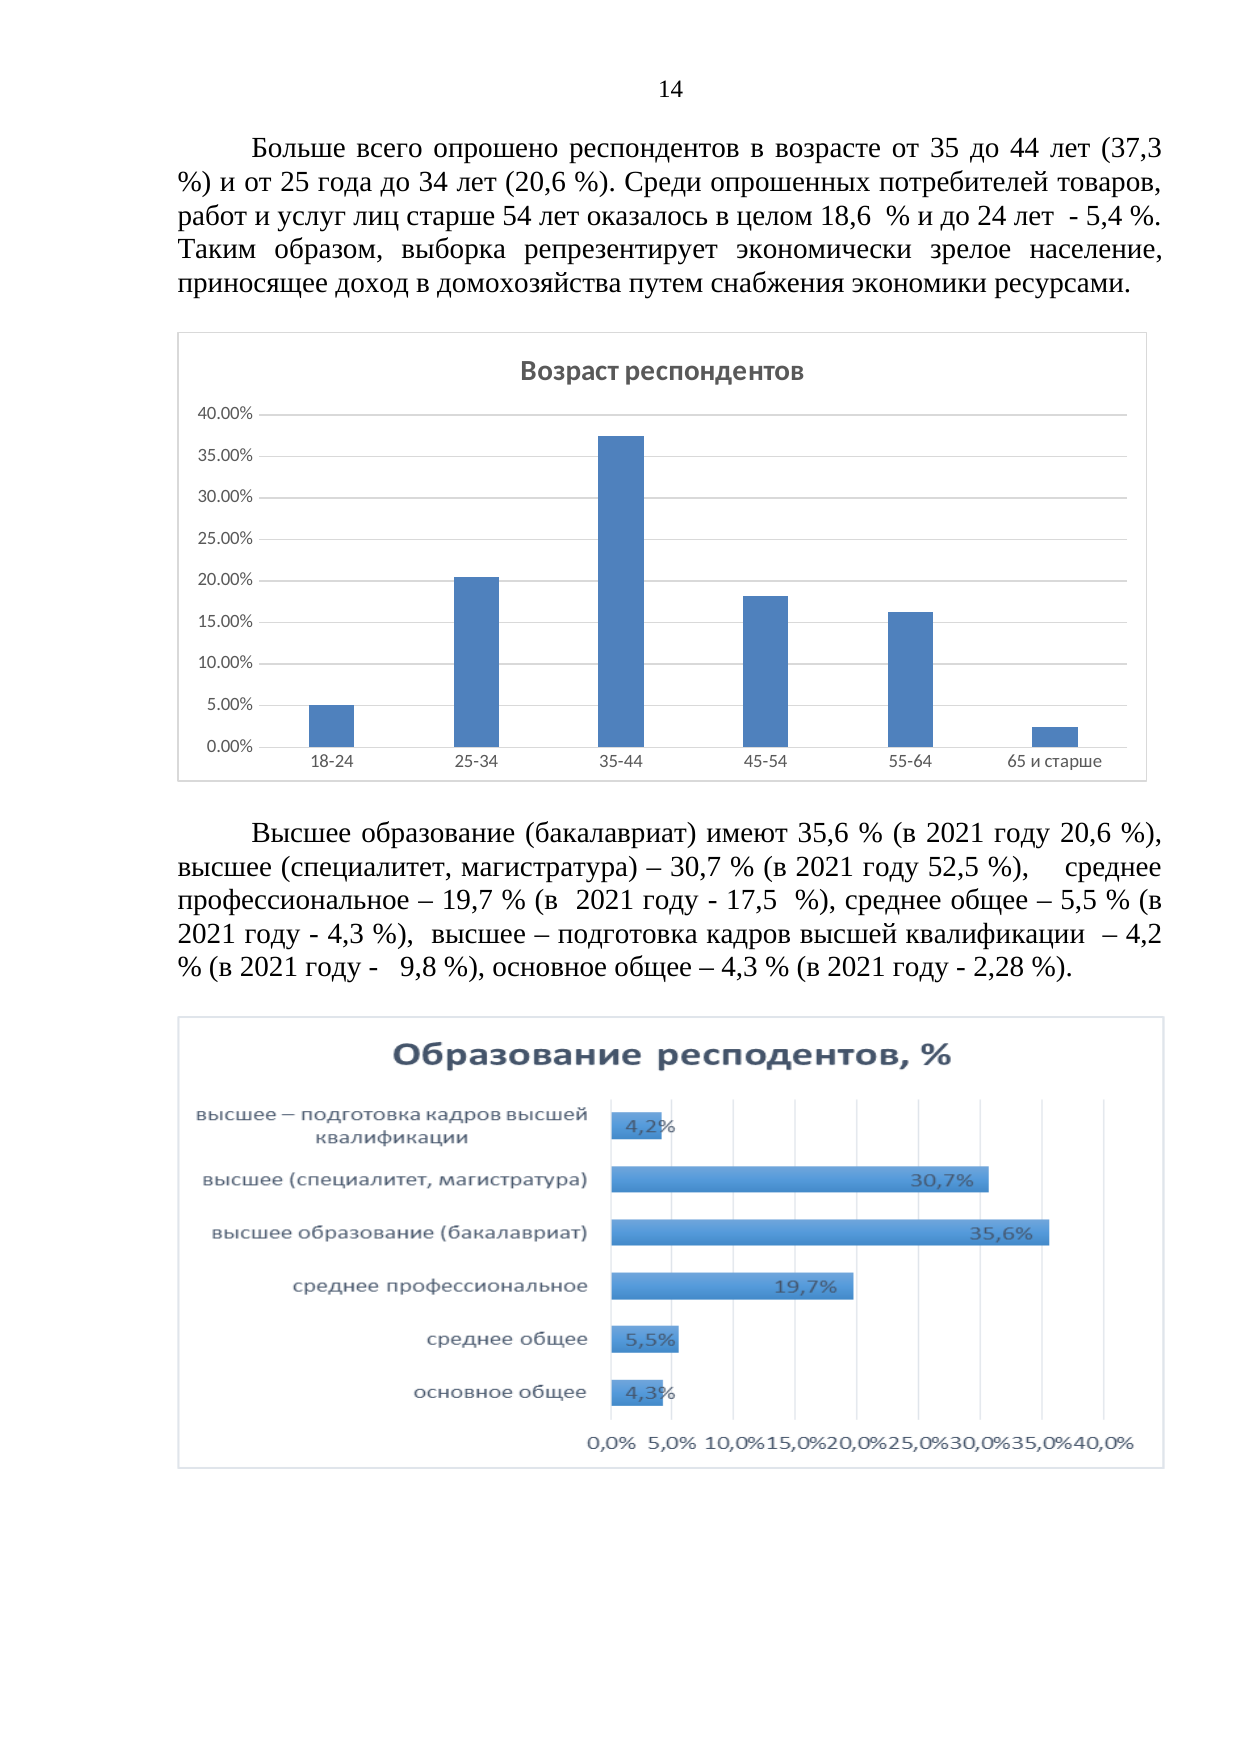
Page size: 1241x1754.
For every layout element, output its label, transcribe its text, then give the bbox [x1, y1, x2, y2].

text Высшее образование (бакалавриат) имеют 35,6 % (в 2021 году 20,6 %), высшее (специалитет, магистратура) – 30,7 % (в 2021 году 52,5 %), среднее профессиональное – 19,7 % (в 2021 году - 17,5 %), среднее общее – 5,5 % (в 2021 году - 4,3 %), высшее – подготовка кадров высшей квалификации – 4,2 % (в 2021 году - 9,8 %), основное общее – 4,3 % (в 2021 году - 2,28 %). [177, 815, 1163, 983]
picture [177, 1016, 1165, 1469]
text Больше всего опрошено респондентов в возрасте от 35 до 44 лет (37,3 %) и от 25 года до 34 лет (20,6 %). Среди опрошенных потребителей товаров, работ и услуг лиц старше 54 лет оказалось в целом 18,6 % и до 24 лет - 5,4 %. Таким образом, выборка репрезентирует экономически зрелое население, приносящее доход в домохозяйства путем снабжения экономики ресурсами. [177, 131, 1163, 298]
